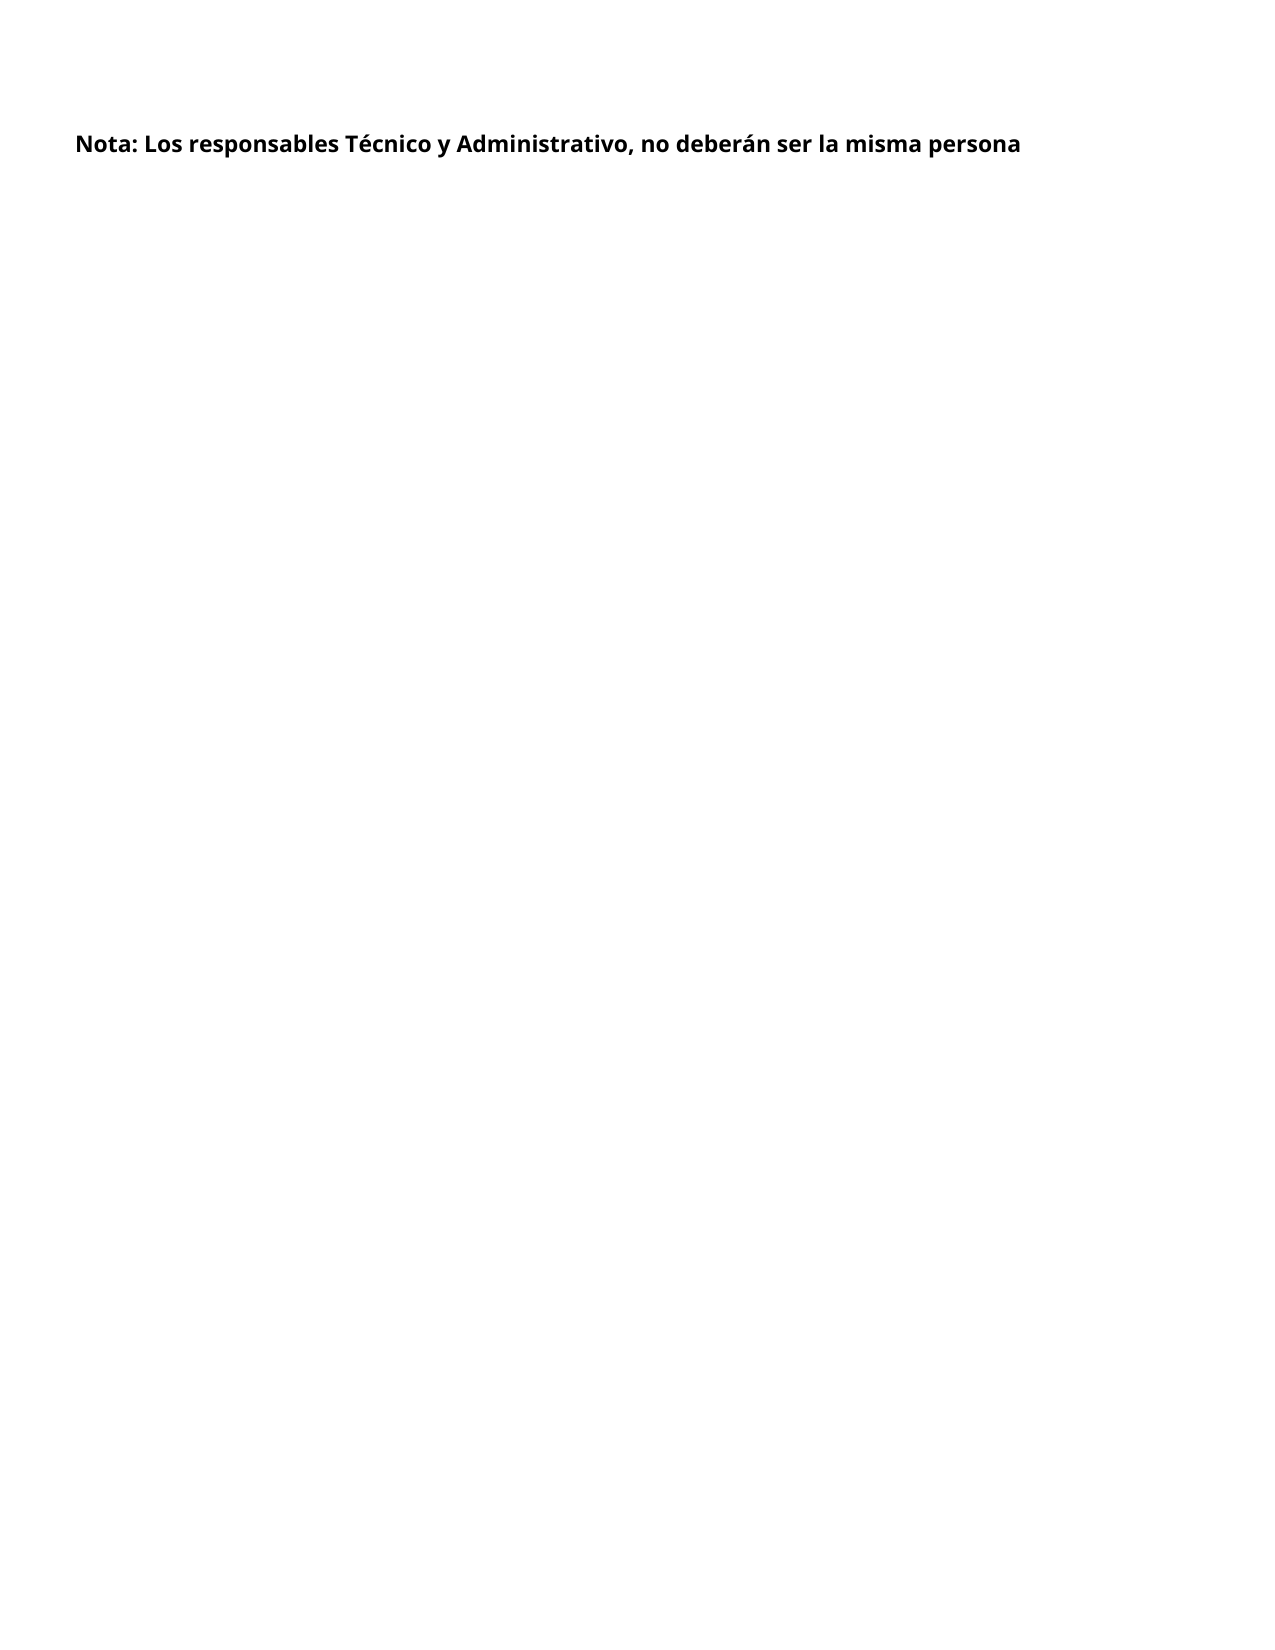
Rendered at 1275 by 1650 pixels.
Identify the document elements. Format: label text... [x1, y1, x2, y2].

text Nota: Los responsables Técnico y Administrativo, no deberán ser la misma persona [75, 128, 1200, 160]
